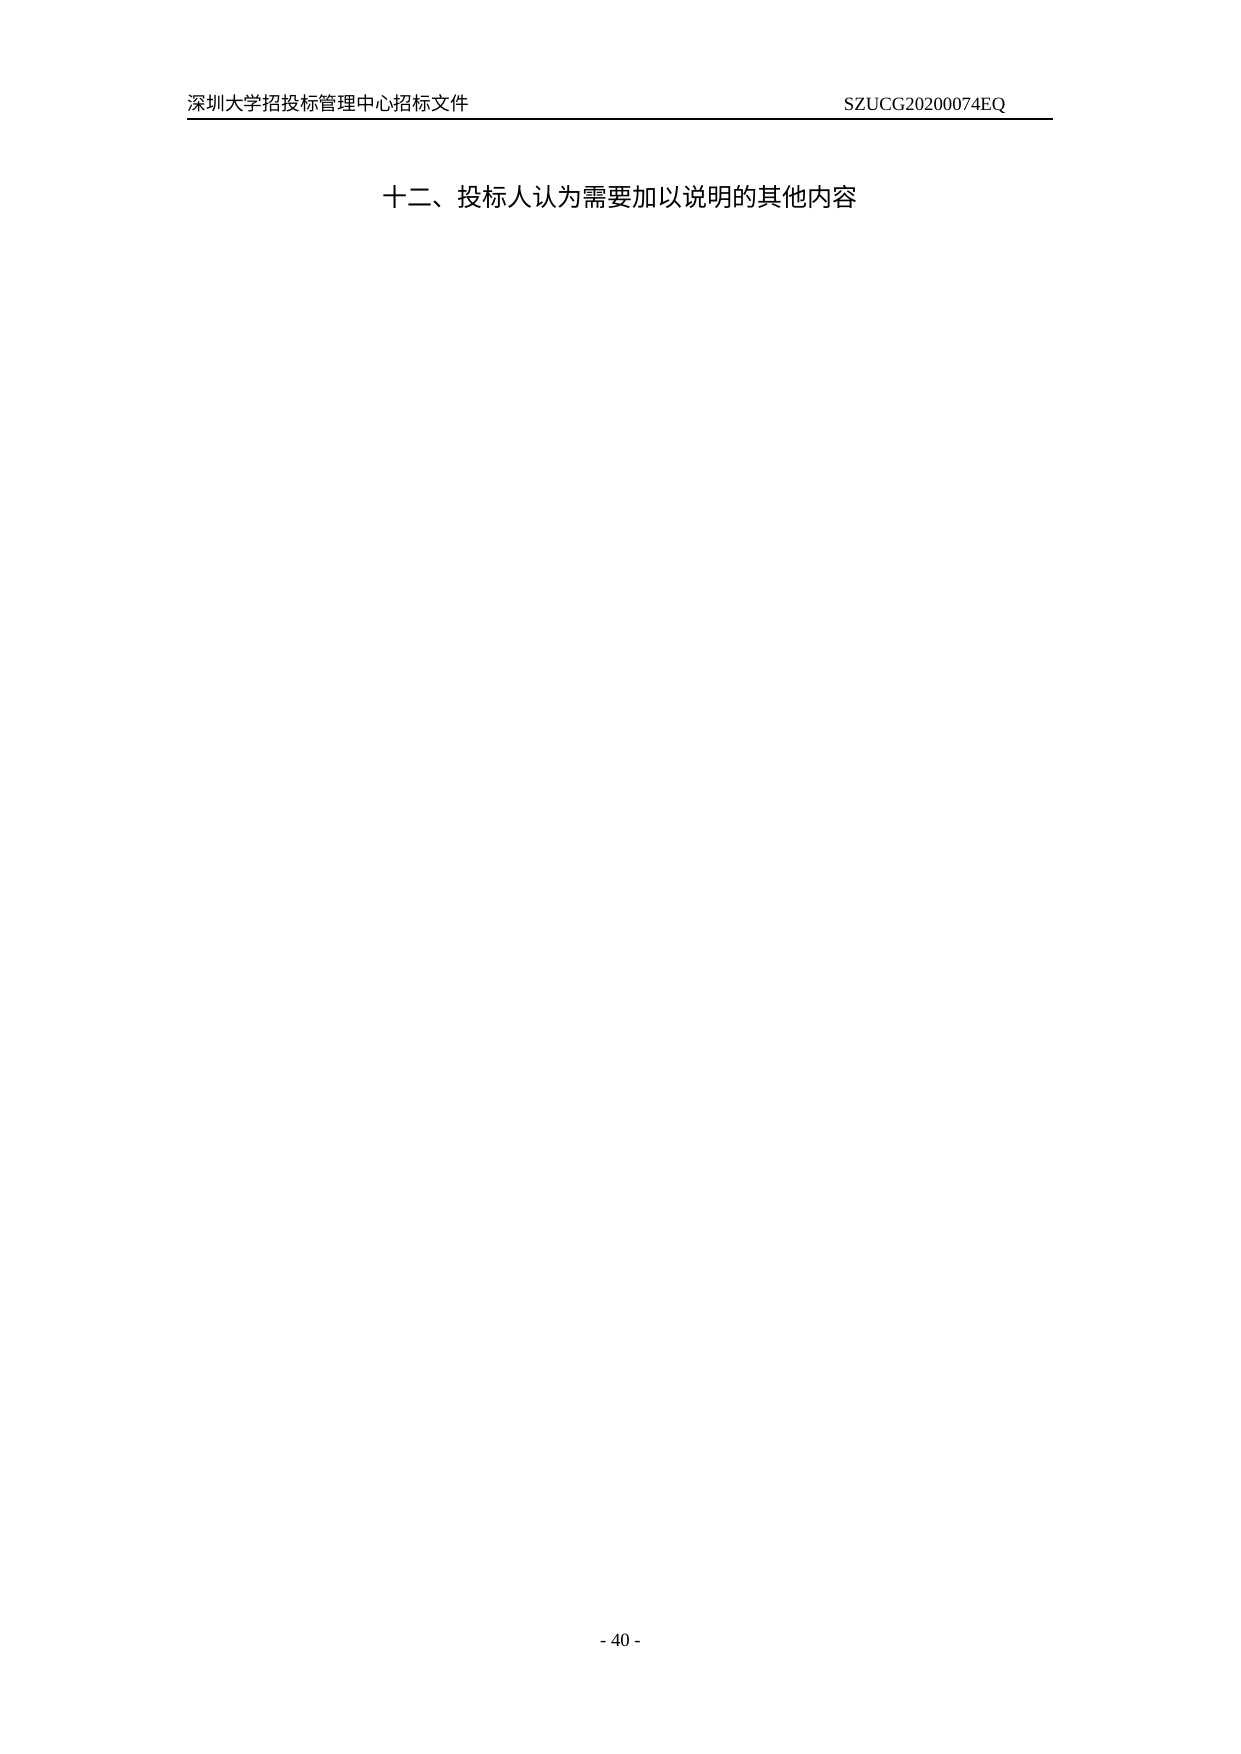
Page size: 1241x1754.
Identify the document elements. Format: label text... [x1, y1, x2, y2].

subtitle 十二、投标人认为需要加以说明的其他内容 [187, 177, 1053, 213]
